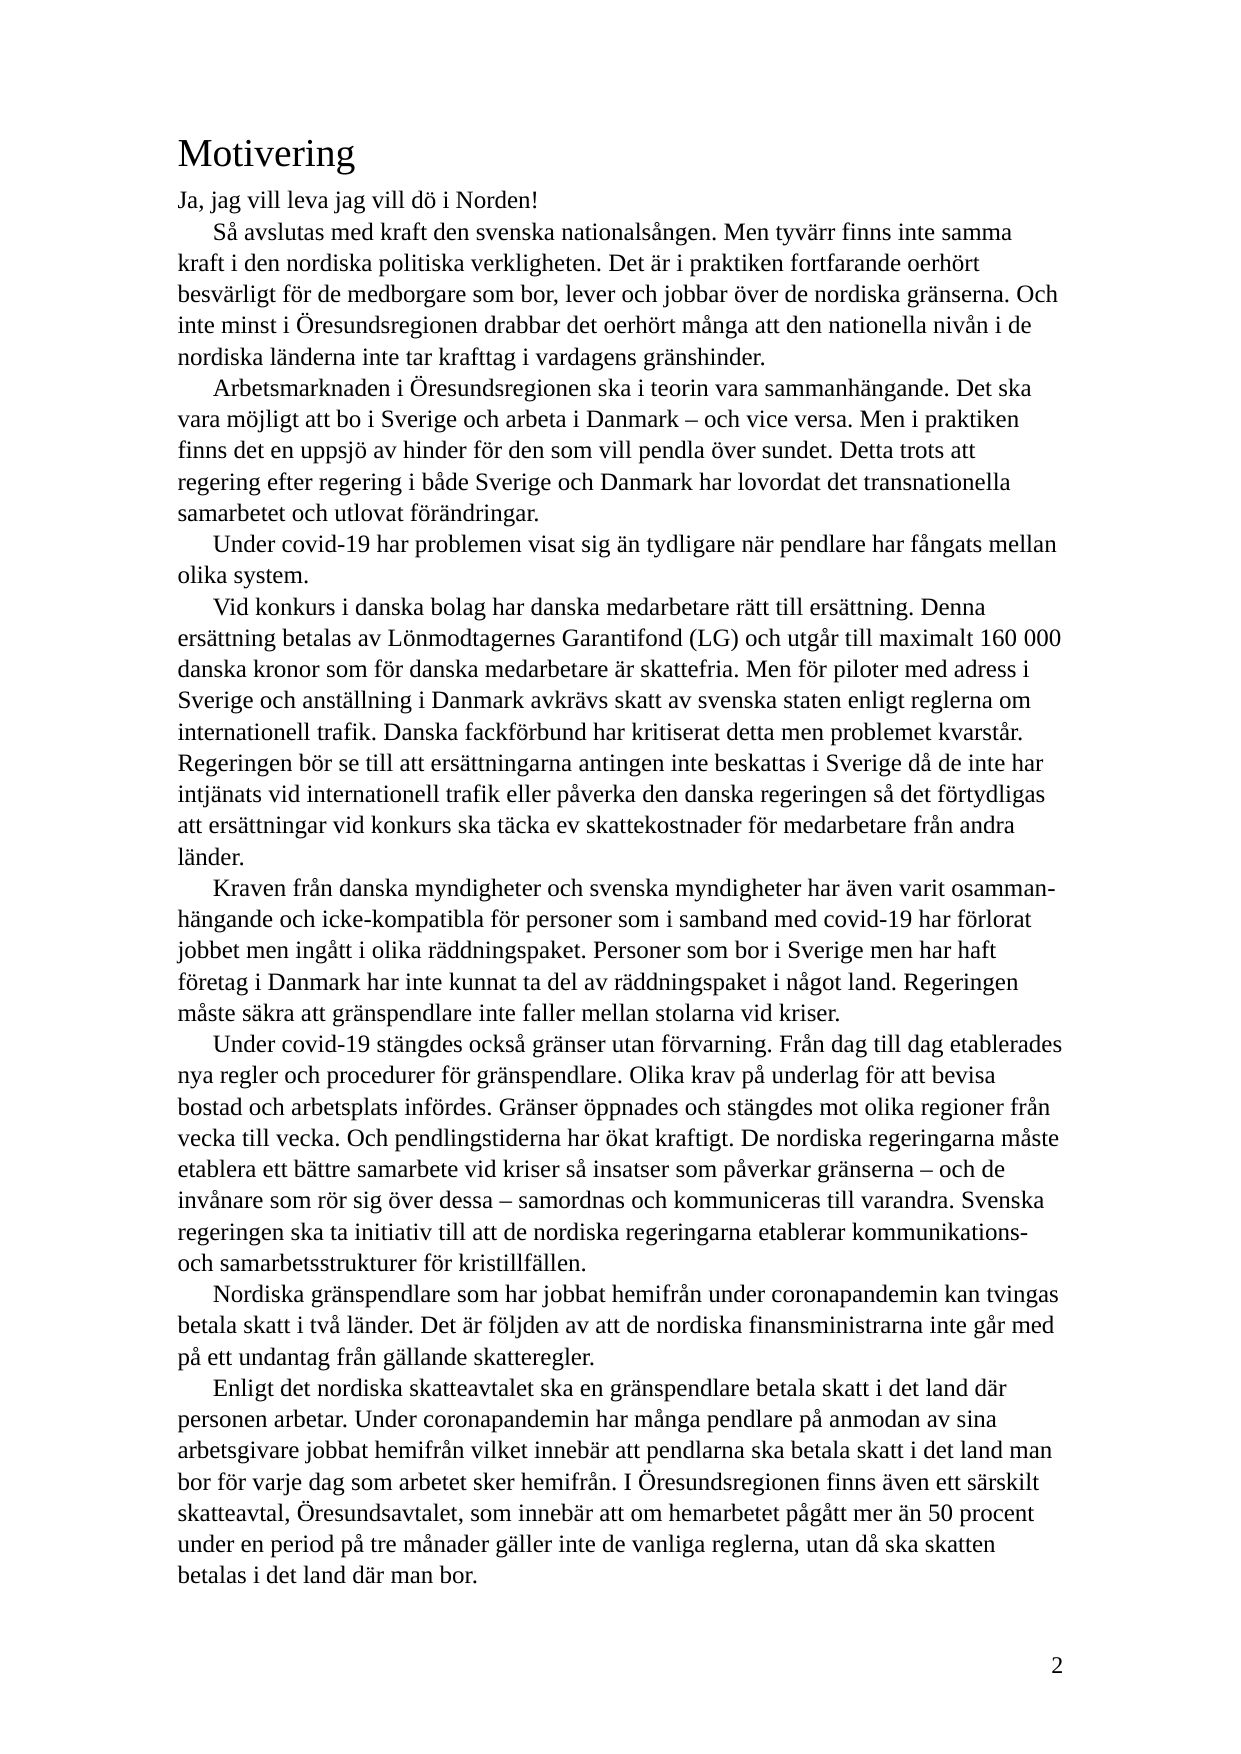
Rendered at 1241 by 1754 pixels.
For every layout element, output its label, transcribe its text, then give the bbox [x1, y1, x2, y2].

text Arbetsmarknaden i Öresundsregionen ska i teorin vara sammanhängande. Det ska vara möjligt att bo i Sverige och arbeta i Danmark – och vice versa. Men i praktiken finns det en uppsjö av hinder för den som vill pendla över sundet. Detta trots att regering efter regering i både Sverige och Danmark har lovordat det transnationella samarbetet och utlovat förändringar. [177, 370, 1063, 527]
text Under covid-19 stängdes också gränser utan förvarning. Från dag till dag etablerades nya regler och procedurer för gränspendlare. Olika krav på underlag för att bevisa bostad och arbetsplats infördes. Gränser öppnades och stängdes mot olika regioner från vecka till vecka. Och pendlingstiderna har ökat kraftigt. De nordiska regeringarna måste etablera ett bättre samarbete vid kriser så insatser som påverkar gränserna – och de invånare som rör sig över dessa – samordnas och kommuniceras till varandra. Svenska regeringen ska ta initiativ till att de nordiska regeringarna etablerar kommunikations- och samarbetsstrukturer för kristillfällen. [177, 1027, 1063, 1277]
text Under covid-19 har problemen visat sig än tydligare när pendlare har fångats mellan olika system. [177, 527, 1063, 589]
text Så avslutas med kraft den svenska nationalsången. Men tyvärr finns inte samma kraft i den nordiska politiska verkligheten. Det är i praktiken fortfarande oerhört besvärligt för de medborgare som bor, lever och jobbar över de nordiska gränserna. Och inte minst i Öresundsregionen drabbar det oerhört många att den nationella nivån i de nordiska länderna inte tar krafttag i vardagens gränshinder. [177, 214, 1063, 370]
text Enligt det nordiska skatteavtalet ska en gränspendlare betala skatt i det land där personen arbetar. Under coronapandemin har många pendlare på anmodan av sina arbetsgivare jobbat hemifrån vilket innebär att pendlarna ska betala skatt i det land man bor för varje dag som arbetet sker hemifrån. I Öresundsregionen finns även ett särskilt skatteavtal, Öresundsavtalet, som innebär att om hemarbetet pågått mer än 50 procent under en period på tre månader gäller inte de vanliga reglerna, utan då ska skatten betalas i det land där man bor. [177, 1370, 1063, 1589]
text Nordiska gränspendlare som har jobbat hemifrån under coronapandemin kan tvingas betala skatt i två länder. Det är följden av att de nordiska finansministrarna inte går med på ett undantag från gällande skatteregler. [177, 1277, 1063, 1370]
text Kraven från danska myndigheter och svenska myndigheter har även varit osammanhängande och icke-kompatibla för personer som i samband med covid-19 har förlorat jobbet men ingått i olika räddningspaket. Personer som bor i Sverige men har haft företag i Danmark har inte kunnat ta del av räddningspaket i något land. Regeringen måste säkra att gränspendlare inte faller mellan stolarna vid kriser. [177, 870, 1063, 1027]
text Vid konkurs i danska bolag har danska medarbetare rätt till ersättning. Denna ersättning betalas av Lönmodtagernes Garantifond (LG) och utgår till maximalt 160 000 danska kronor som för danska medarbetare är skattefria. Men för piloter med adress i Sverige och anställning i Danmark avkrävs skatt av svenska staten enligt reglerna om internationell trafik. Danska fackförbund har kritiserat detta men problemet kvarstår. Regeringen bör se till att ersättningarna antingen inte beskattas i Sverige då de inte har intjänats vid internationell trafik eller påverka den danska regeringen så det förtydligas att ersättningar vid konkurs ska täcka ev skattekostnader för medarbetare från andra länder. [177, 589, 1063, 870]
text Ja, jag vill leva jag vill dö i Norden! [177, 183, 1063, 214]
